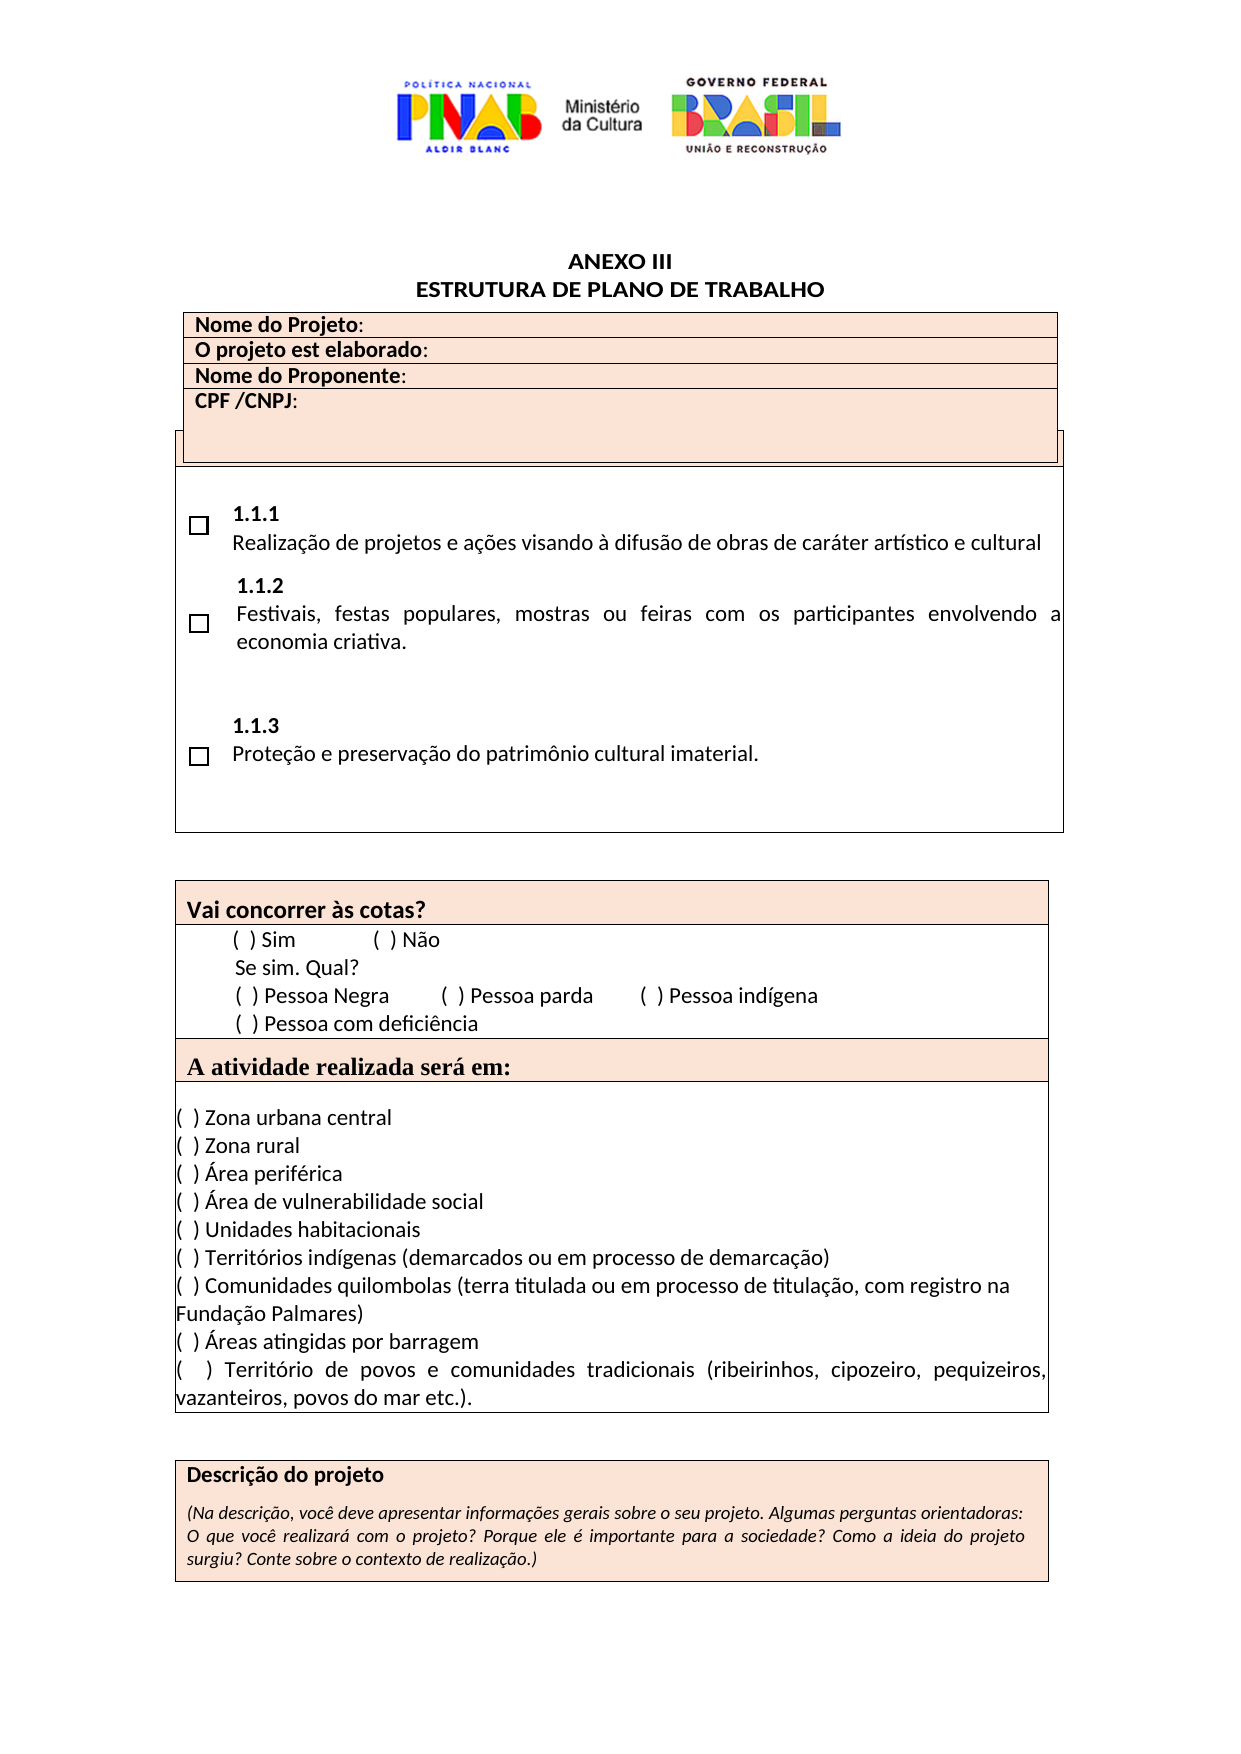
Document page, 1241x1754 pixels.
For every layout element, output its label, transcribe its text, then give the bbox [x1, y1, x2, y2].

picture [386, 73, 855, 159]
table_cell ( ) Sim ( ) Não Se sim. Qual? ( ) Pessoa Negra ( ) Pessoa parda ( ) Pessoa indígena ( ) Pessoa com deficiência [176, 925, 1048, 1038]
table_header CPF /CNPJ: [184, 389, 1057, 462]
table_header Vai concorrer às cotas? [176, 881, 1048, 924]
table_header Nome do Projeto: [184, 313, 1057, 337]
table_header Escolha a atividade a que vai concorrer: [176, 431, 1063, 466]
table_header Nome do Proponente: [184, 364, 1057, 388]
text ESTRUTURA DE PLANO DE TRABALHO [133, 275, 1107, 303]
text ANEXO III [133, 247, 1107, 275]
table_header Descrição do projeto (Na descrição, você deve apresentar informações gerais sobre o seu projeto. Algumas perguntas orientadoras: O que você realizará com o projeto? Porque ele é importante para a sociedade? Como a ideia do projeto surgiu? Conte sobre o contexto de realização.) [176, 1461, 1048, 1581]
table_cell 1.1.1 Realização de projetos e ações visando à difusão de obras de caráter artístico e cultural 1.1.2 Festivais, festas populares, mostras ou feiras com os participantes envolvendo a economia criativa. 1.1.3 Proteção e preservação do patrimônio cultural imaterial. [176, 467, 1063, 832]
table_cell A atividade realizada será em: [176, 1039, 1048, 1081]
table_cell ( ) Zona urbana central ( ) Zona rural ( ) Área periférica ( ) Área de vulnerabilidade social ( ) Unidades habitacionais ( ) Territórios indígenas (demarcados ou em processo de demarcação) ( ) Comunidades quilombolas (terra titulada ou em processo de titulação, com registro na Fundação Palmares) ( ) Áreas atingidas por barragem ( ) Território de povos e comunidades tradicionais (ribeirinhos, cipozeiro, pequizeiros, vazanteiros, povos do mar etc.). [176, 1082, 1048, 1412]
table_header O projeto est elaborado: ( ) individual ( ) em grupo [184, 338, 1057, 363]
